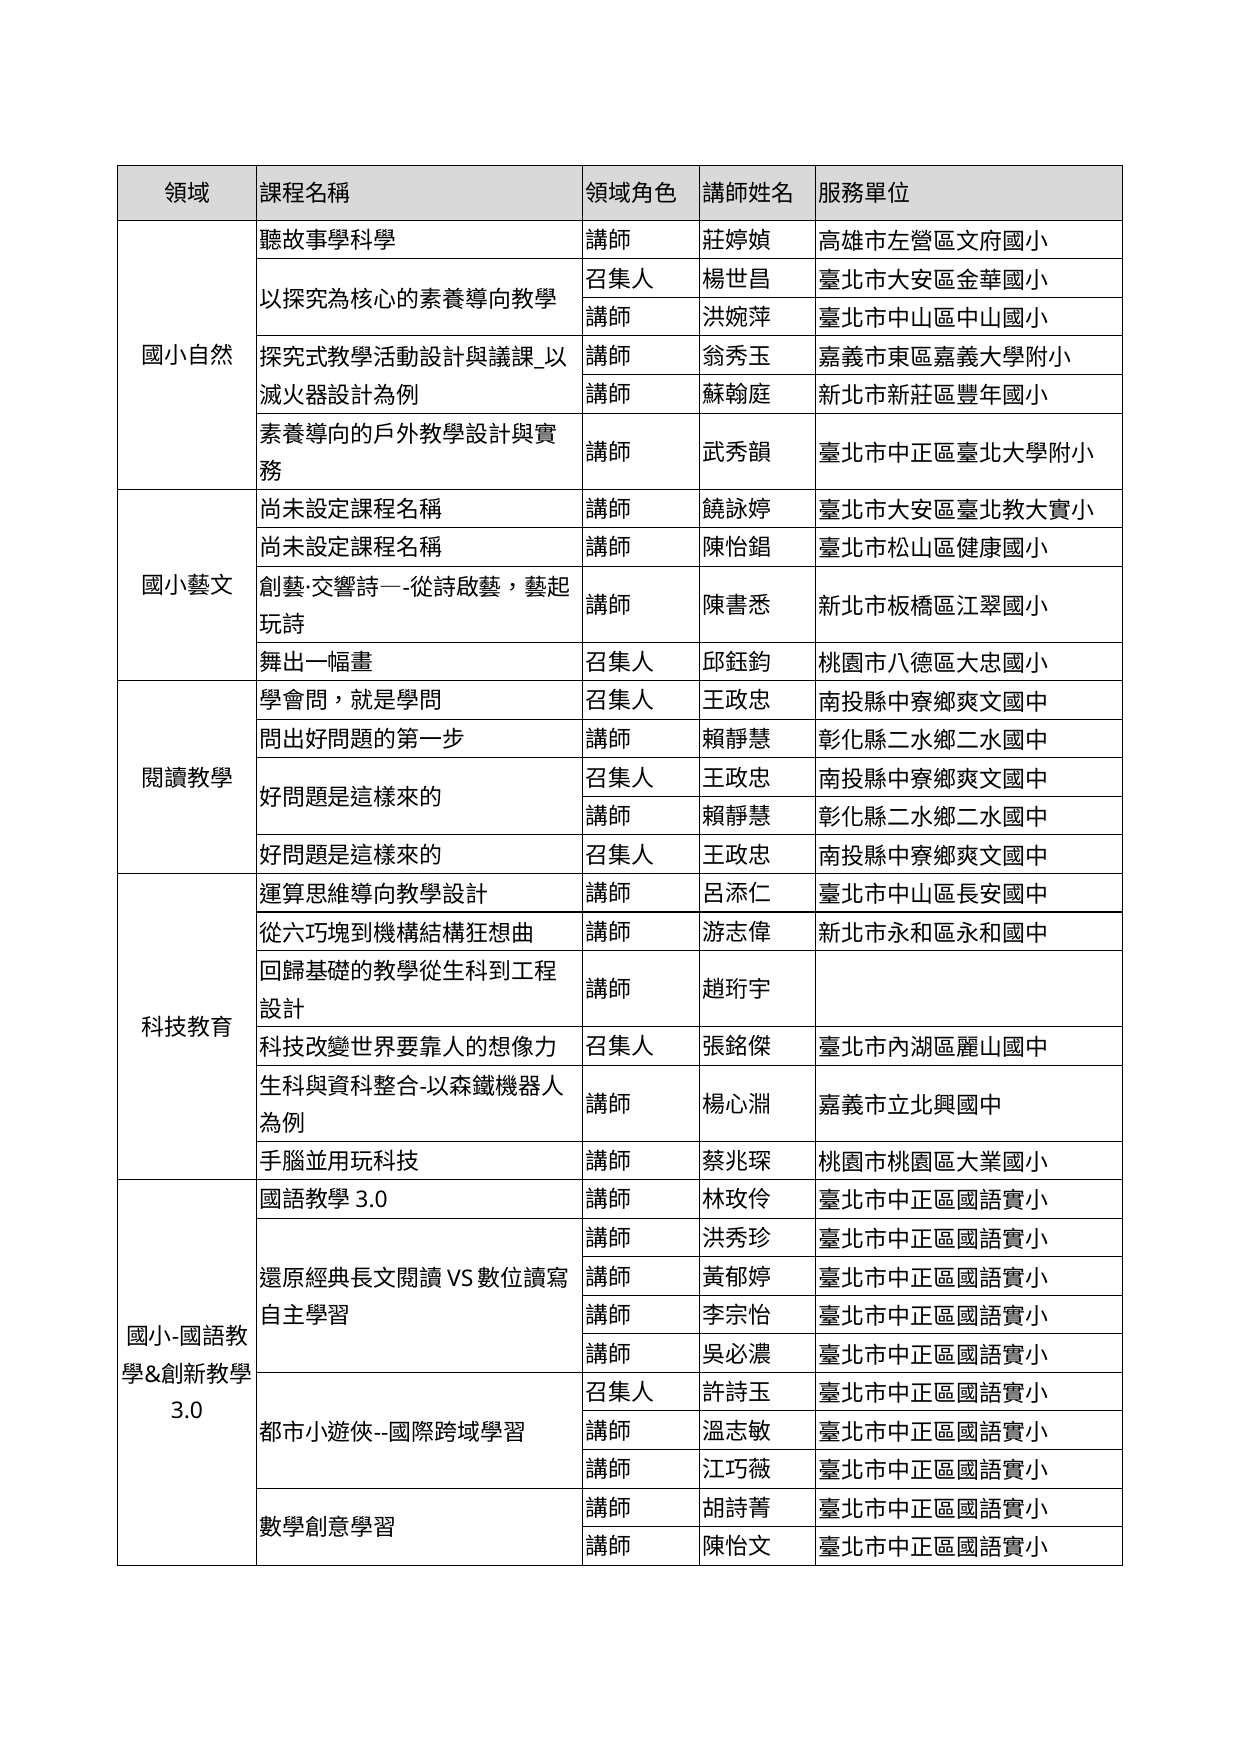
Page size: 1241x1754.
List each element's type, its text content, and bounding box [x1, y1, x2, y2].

table_cell 趙珩宇 [700, 951, 815, 1026]
table_cell 講師 [583, 1066, 699, 1141]
table_cell 陳怡錩 [700, 528, 815, 566]
table_cell 聽故事學科學 [257, 221, 582, 258]
table_cell 運算思維導向教學設計 [257, 874, 582, 911]
table_cell 國語教學3.0 [257, 1180, 582, 1218]
table_cell 王政忠 [700, 681, 815, 719]
table_cell 國小藝文 [118, 490, 256, 680]
table_cell 翁秀玉 [700, 336, 815, 374]
table_cell 召集人 [583, 681, 699, 719]
table_cell 賴靜慧 [700, 797, 815, 834]
table_cell 臺北市大安區金華國小 [816, 259, 1122, 297]
table_cell 臺北市中山區長安國中 [816, 874, 1122, 911]
table_cell 嘉義市東區嘉義大學附小 [816, 336, 1122, 374]
table_cell 吳必濃 [700, 1334, 815, 1372]
table_cell 閱讀教學 [118, 681, 256, 873]
table_cell 手腦並用玩科技 [257, 1142, 582, 1179]
table_cell 從六巧塊到機構結構狂想曲 [257, 913, 582, 950]
table_cell 講師 [583, 1411, 699, 1449]
table_cell 回歸基礎的教學從生科到工程設計 [257, 951, 582, 1026]
table_cell 召集人 [583, 835, 699, 873]
table_cell 臺北市中正區國語實小 [816, 1489, 1122, 1526]
table_cell 黃郁婷 [700, 1257, 815, 1295]
table_cell 講師 [583, 1334, 699, 1372]
table_cell 講師 [583, 874, 699, 911]
table_cell 數學創意學習 [257, 1489, 582, 1564]
table_cell 國小自然 [118, 221, 256, 488]
table_cell 臺北市中正區國語實小 [816, 1219, 1122, 1256]
table_cell 講師 [583, 1142, 699, 1179]
table_cell 講師 [583, 221, 699, 258]
table_cell 楊世昌 [700, 259, 815, 297]
table_header 領域 [118, 166, 256, 220]
table_cell 講師 [583, 1489, 699, 1526]
table_header 領域角色 [583, 166, 699, 220]
table_header 課程名稱 [257, 166, 582, 220]
table_cell 講師 [583, 336, 699, 374]
table_cell 武秀韻 [700, 414, 815, 488]
table_cell 召集人 [583, 259, 699, 297]
table_cell 李宗怡 [700, 1296, 815, 1333]
table_cell 臺北市中正區國語實小 [816, 1411, 1122, 1449]
table_cell 胡詩菁 [700, 1489, 815, 1526]
table_cell 講師 [583, 1180, 699, 1218]
table_cell 舞出一幅畫 [257, 643, 582, 680]
table_cell 臺北市中山區中山國小 [816, 298, 1122, 335]
table_cell 楊心淵 [700, 1066, 815, 1141]
table_cell 召集人 [583, 643, 699, 680]
table_cell 臺北市內湖區麗山國中 [816, 1027, 1122, 1064]
table_cell 學會問，就是學問 [257, 681, 582, 719]
table_cell 蔡兆琛 [700, 1142, 815, 1179]
table_cell 溫志敏 [700, 1411, 815, 1449]
table_cell 講師 [583, 375, 699, 412]
table_cell 饒詠婷 [700, 490, 815, 527]
table_cell 王政忠 [700, 835, 815, 873]
table_cell 臺北市大安區臺北教大實小 [816, 490, 1122, 527]
table_cell 許詩玉 [700, 1373, 815, 1410]
table_cell 陳怡文 [700, 1527, 815, 1564]
table_cell 邱鈺鈞 [700, 643, 815, 680]
table_cell 講師 [583, 951, 699, 1026]
table_cell 召集人 [583, 758, 699, 796]
table_cell 生科與資科整合-以森鐵機器人為例 [257, 1066, 582, 1141]
table_cell 探究式教學活動設計與議課_以滅火器設計為例 [257, 336, 582, 412]
table_cell 召集人 [583, 1027, 699, 1064]
table_cell 講師 [583, 414, 699, 488]
table_cell 尚未設定課程名稱 [257, 490, 582, 527]
table_cell 講師 [583, 1527, 699, 1564]
table_cell 新北市永和區永和國中 [816, 913, 1122, 950]
table_cell 科技改變世界要靠人的想像力 [257, 1027, 582, 1064]
table_cell 南投縣中寮鄉爽文國中 [816, 681, 1122, 719]
table_cell 新北市新莊區豐年國小 [816, 375, 1122, 412]
table_cell 好問題是這樣來的 [257, 835, 582, 873]
table_cell 游志偉 [700, 913, 815, 950]
table_header 服務單位 [816, 166, 1122, 220]
table_header 講師姓名 [700, 166, 815, 220]
table_cell 臺北市中正區國語實小 [816, 1527, 1122, 1564]
table_cell 創藝·交響詩—-從詩啟藝，藝起玩詩 [257, 567, 582, 642]
table_cell 臺北市松山區健康國小 [816, 528, 1122, 566]
table_cell 講師 [583, 1450, 699, 1487]
table_cell 講師 [583, 720, 699, 757]
table_cell 講師 [583, 490, 699, 527]
table_cell 高雄市左營區文府國小 [816, 221, 1122, 258]
table_cell 講師 [583, 1219, 699, 1256]
table_cell 臺北市中正區國語實小 [816, 1257, 1122, 1295]
table_cell 彰化縣二水鄉二水國中 [816, 797, 1122, 834]
table_cell 科技教育 [118, 874, 256, 1179]
table_cell 呂添仁 [700, 874, 815, 911]
table_cell 臺北市中正區國語實小 [816, 1334, 1122, 1372]
table_cell 王政忠 [700, 758, 815, 796]
table_cell 桃園市八德區大忠國小 [816, 643, 1122, 680]
table_cell 以探究為核心的素養導向教學 [257, 259, 582, 335]
table_cell 洪秀珍 [700, 1219, 815, 1256]
table_cell 江巧薇 [700, 1450, 815, 1487]
table_cell 莊婷媜 [700, 221, 815, 258]
table_cell 臺北市中正區國語實小 [816, 1180, 1122, 1218]
table_cell 講師 [583, 1296, 699, 1333]
table_cell 尚未設定課程名稱 [257, 528, 582, 566]
table_cell 臺北市中正區國語實小 [816, 1373, 1122, 1410]
table_cell 講師 [583, 913, 699, 950]
table_cell 國小-國語教學&創新教學3.0 [118, 1180, 256, 1564]
table_cell 陳書悉 [700, 567, 815, 642]
table_cell 桃園市桃園區大業國小 [816, 1142, 1122, 1179]
table_cell 召集人 [583, 1373, 699, 1410]
table_cell [816, 951, 1122, 1026]
table_cell 新北市板橋區江翠國小 [816, 567, 1122, 642]
table_cell 洪婉萍 [700, 298, 815, 335]
table_cell 講師 [583, 298, 699, 335]
table_cell 還原經典長文閱讀VS數位讀寫自主學習 [257, 1219, 582, 1372]
table_cell 彰化縣二水鄉二水國中 [816, 720, 1122, 757]
table_cell 講師 [583, 1257, 699, 1295]
table_cell 問出好問題的第一步 [257, 720, 582, 757]
table_cell 蘇翰庭 [700, 375, 815, 412]
table_cell 講師 [583, 567, 699, 642]
table_cell 嘉義市立北興國中 [816, 1066, 1122, 1141]
table_cell 講師 [583, 797, 699, 834]
table_cell 林玫伶 [700, 1180, 815, 1218]
table_cell 張銘傑 [700, 1027, 815, 1064]
table_cell 講師 [583, 528, 699, 566]
table_cell 好問題是這樣來的 [257, 758, 582, 834]
table_cell 都市小遊俠--國際跨域學習 [257, 1373, 582, 1487]
table_cell 臺北市中正區國語實小 [816, 1450, 1122, 1487]
table_cell 素養導向的戶外教學設計與實務 [257, 414, 582, 488]
table_cell 南投縣中寮鄉爽文國中 [816, 835, 1122, 873]
table_cell 南投縣中寮鄉爽文國中 [816, 758, 1122, 796]
table_cell 賴靜慧 [700, 720, 815, 757]
table_cell 臺北市中正區臺北大學附小 [816, 414, 1122, 488]
table_cell 臺北市中正區國語實小 [816, 1296, 1122, 1333]
